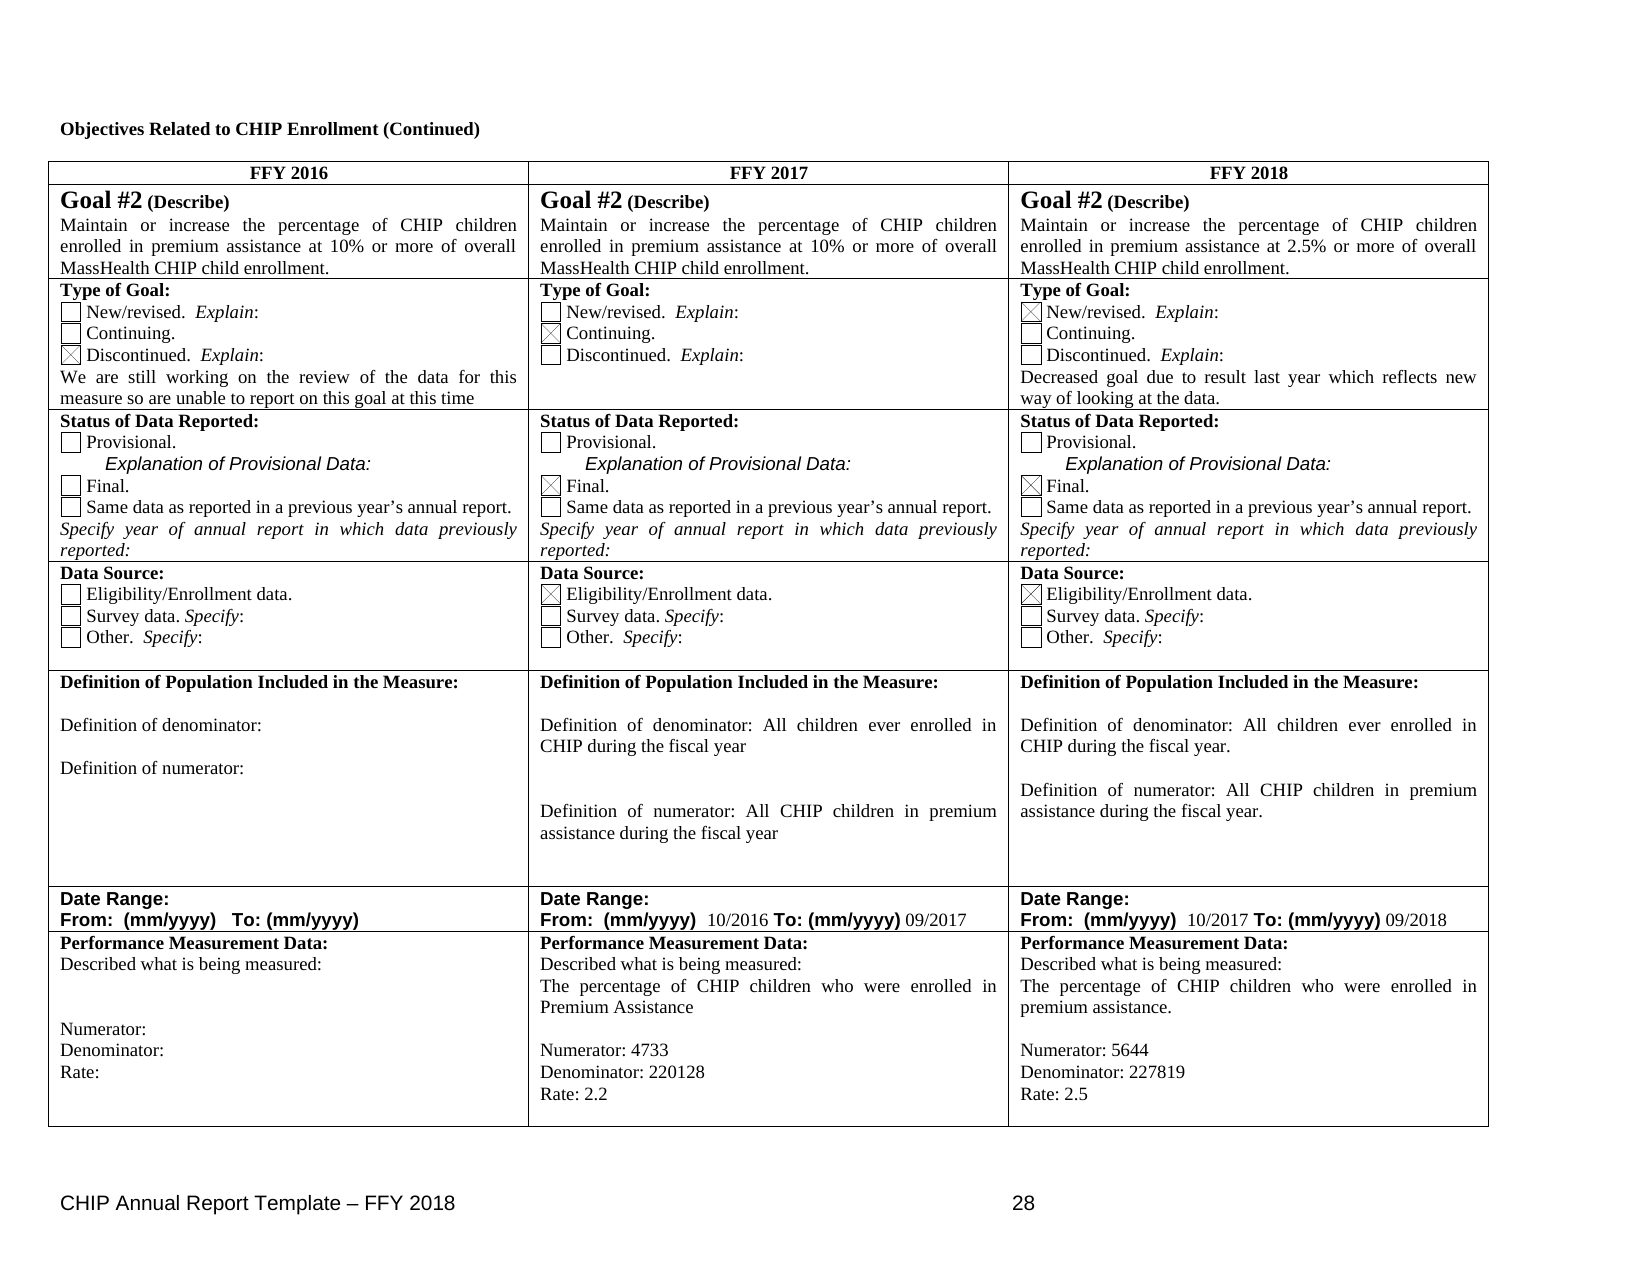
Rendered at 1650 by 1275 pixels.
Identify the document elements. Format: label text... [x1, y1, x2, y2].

table_cell Performance Measurement Data: Described what is being measured: The percentage of CHIP children who were enrolled in premium assistance. Numerator: 5644 Denominator: 227819 Rate: 2.5 [1009, 932, 1488, 1126]
table_cell Performance Measurement Data: Described what is being measured: The percentage of CHIP children who were enrolled in Premium Assistance Numerator: 4733 Denominator: 220128 Rate: 2.2 [529, 932, 1008, 1126]
table_cell Definition of Population Included in the Measure: Definition of denominator: Definition of numerator: [49, 671, 528, 886]
table_cell Data Source: Eligibility/Enrollment data. Survey data. Specify: Other. Specify: [49, 562, 528, 669]
table_cell Date Range: From: (mm/yyyy) 10/2017 To: (mm/yyyy) 09/2018 [1009, 887, 1488, 931]
table_cell Type of Goal: New/revised. Explain: Continuing. Discontinued. Explain: We are still working on the review of the data for this measure so are unable to report on this goal at this time [49, 279, 528, 409]
table_header FFY 2016 [49, 162, 528, 184]
table_cell Data Source: Eligibility/Enrollment data. Survey data. Specify: Other. Specify: [1009, 562, 1488, 669]
table_header FFY 2018 [1009, 162, 1488, 184]
table_cell Definition of Population Included in the Measure: Definition of denominator: All children ever enrolled in CHIP during the fiscal year. Definition of numerator: All CHIP children in premium assistance during the fiscal year. [1009, 671, 1488, 886]
table_cell Type of Goal: New/revised. Explain: Continuing. Discontinued. Explain: [529, 279, 1008, 409]
table_header FFY 2017 [529, 162, 1008, 184]
table_cell Goal #2 (Describe) Maintain or increase the percentage of CHIP children enrolled in premium assistance at 2.5% or more of overall MassHealth CHIP child enrollment. [1009, 185, 1488, 278]
table_cell Goal #2 (Describe) Maintain or increase the percentage of CHIP children enrolled in premium assistance at 10% or more of overall MassHealth CHIP child enrollment. [529, 185, 1008, 278]
table_cell Date Range: From: (mm/yyyy) To: (mm/yyyy) [49, 887, 528, 931]
table_cell Performance Measurement Data: Described what is being measured: Numerator: Denominator: Rate: [49, 932, 528, 1126]
table_cell Date Range: From: (mm/yyyy) 10/2016 To: (mm/yyyy) 09/2017 [529, 887, 1008, 931]
text Objectives Related to CHIP Enrollment (Continued) [60, 118, 1500, 140]
table_cell Data Source: Eligibility/Enrollment data. Survey data. Specify: Other. Specify: [529, 562, 1008, 669]
table_cell Status of Data Reported: Provisional. Explanation of Provisional Data: Final. Same data as reported in a previous year’s annual report. Specify year of annual report in which data previously reported: [529, 410, 1008, 561]
table_cell Definition of Population Included in the Measure: Definition of denominator: All children ever enrolled in CHIP during the fiscal year Definition of numerator: All CHIP children in premium assistance during the fiscal year [529, 671, 1008, 886]
table_cell Status of Data Reported: Provisional. Explanation of Provisional Data: Final. Same data as reported in a previous year’s annual report. Specify year of annual report in which data previously reported: [1009, 410, 1488, 561]
table_cell Status of Data Reported: Provisional. Explanation of Provisional Data: Final. Same data as reported in a previous year’s annual report. Specify year of annual report in which data previously reported: [49, 410, 528, 561]
table_cell Goal #2 (Describe) Maintain or increase the percentage of CHIP children enrolled in premium assistance at 10% or more of overall MassHealth CHIP child enrollment. [49, 185, 528, 278]
table_cell Type of Goal: New/revised. Explain: Continuing. Discontinued. Explain: Decreased goal due to result last year which reflects new way of looking at the data. [1009, 279, 1488, 409]
